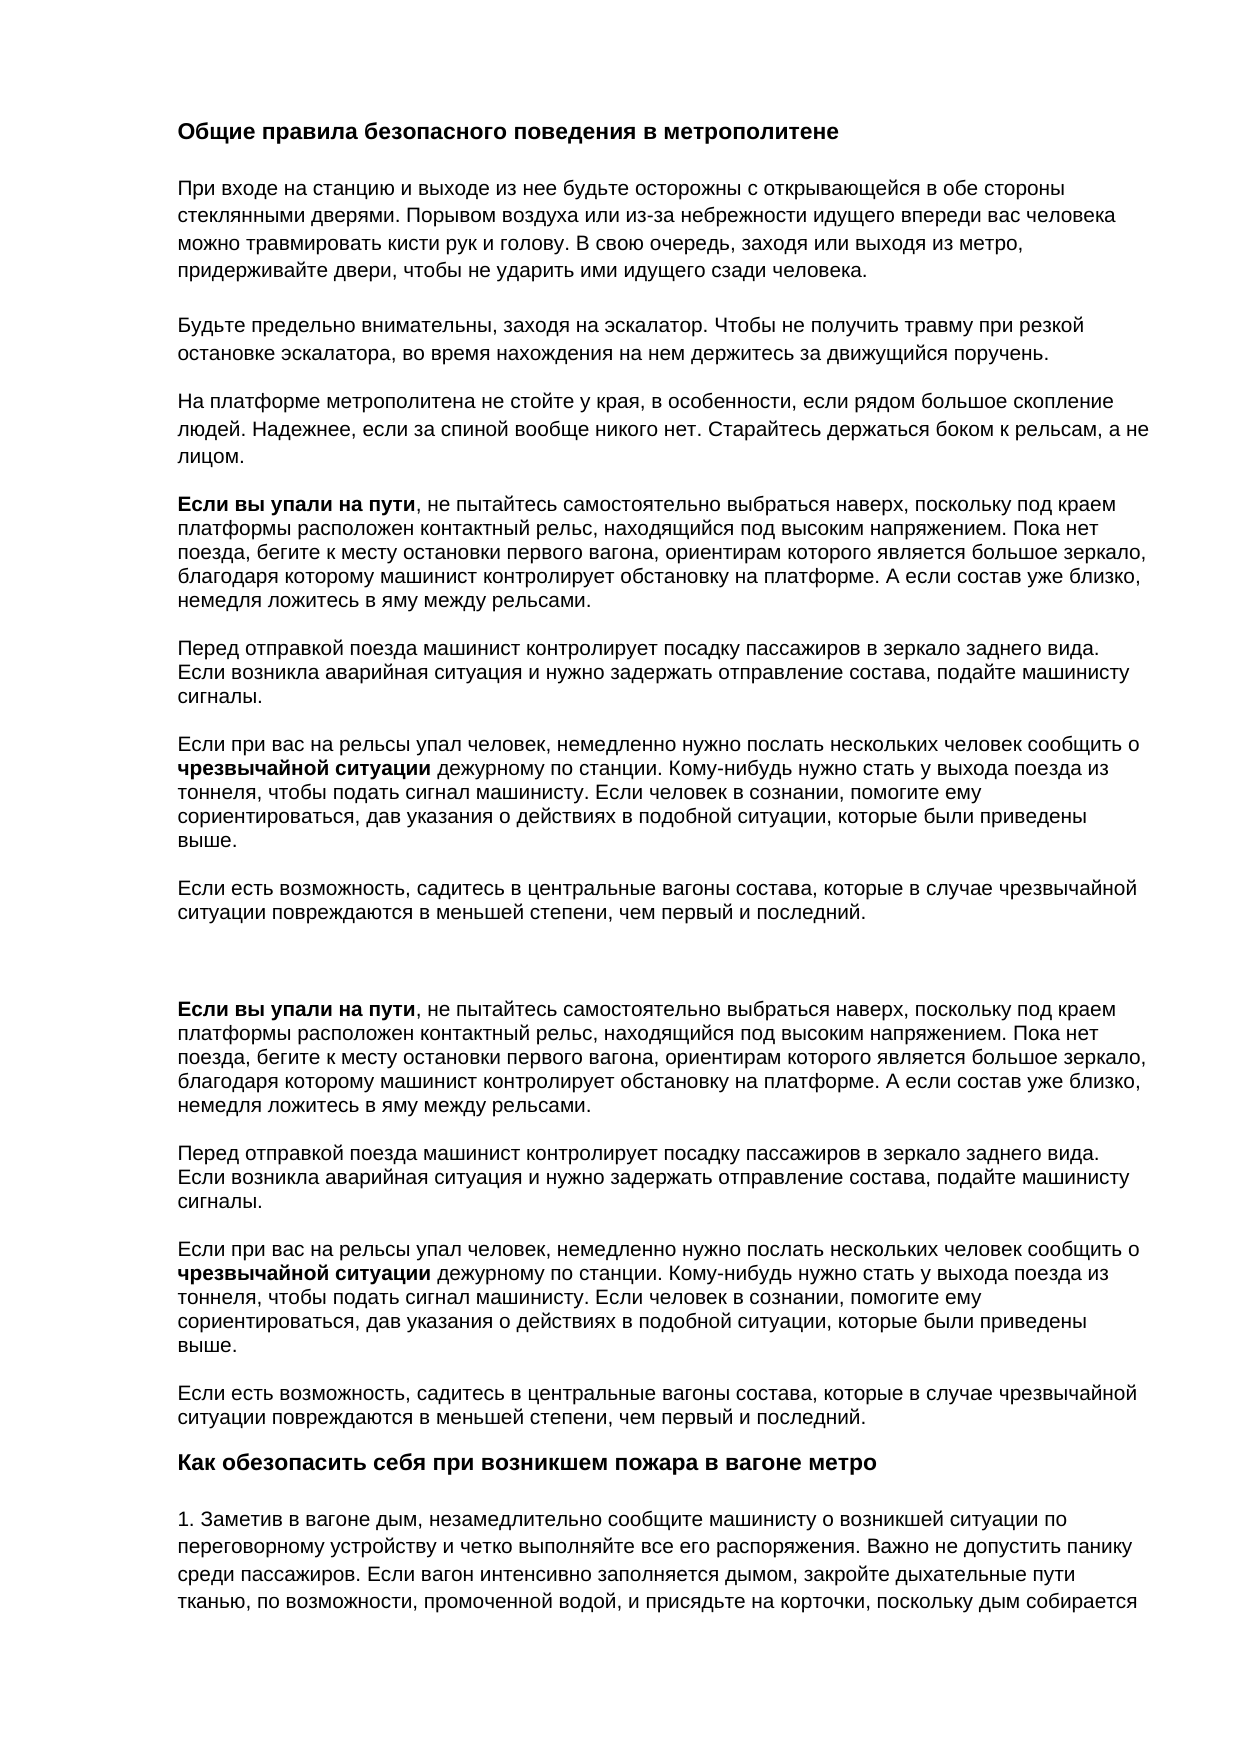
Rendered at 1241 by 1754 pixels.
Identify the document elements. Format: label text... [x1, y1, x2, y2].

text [177, 1449, 1152, 1613]
text Если вы упали на пути, не пытайтесь самостоятельно выбраться наверх, поскольку под краем платформы расположен контактный рельс, находящийся под высоким напряжением. Пока нет поезда, бегите к месту остановки первого вагона, ориентирам которого является большое зеркало, благодаря которому машинист контролирует обстановку на платформе. А если состав уже близко, немедля ложитесь в яму между рельсами. Перед отправкой поезда машинист контролирует посадку пассажиров в зеркало заднего вида. Если возникла аварийная ситуация и нужно задержать отправление состава, подайте машинисту сигналы. Если при вас на рельсы упал человек, немедленно нужно послать нескольких человек сообщить о чрезвычайной ситуации дежурному по станции. Кому-нибудь нужно стать у выхода поезда из тоннеля, чтобы подать сигнал машинисту. Если человек в сознании, помогите ему сориентироваться, дав указания о действиях в подобной ситуации, которые были приведены выше. Если есть возможность, садитесь в центральные вагоны состава, которые в случае чрезвычайной ситуации повреждаются в меньшей степени, чем первый и последний. [177, 997, 1152, 1428]
text Общие правила безопасного поведения в метрополитене При входе на станцию и выходе из нее будьте осторожны с открывающейся в обе стороны стеклянными дверями. Порывом воздуха или из-за небрежности идущего впереди вас человека можно травмировать кисти рук и голову. В свою очередь, заходя или выходя из метро, придерживайте двери, чтобы не ударить ими идущего сзади человека. Будьте предельно внимательны, заходя на эскалатор. Чтобы не получить травму при резкой остановке эскалатора, во время нахождения на нем держитесь за движущийся поручень. [177, 118, 1152, 364]
text На платформе метрополитена не стойте у края, в особенности, если рядом большое скопление людей. Надежнее, если за спиной вообще никого нет. Старайтесь держаться боком к рельсам, а не лицом. [177, 389, 1152, 468]
text Если вы упали на пути, не пытайтесь самостоятельно выбраться наверх, поскольку под краем платформы расположен контактный рельс, находящийся под высоким напряжением. Пока нет поезда, бегите к месту остановки первого вагона, ориентирам которого является большое зеркало, благодаря которому машинист контролирует обстановку на платформе. А если состав уже близко, немедля ложитесь в яму между рельсами. Перед отправкой поезда машинист контролирует посадку пассажиров в зеркало заднего вида. Если возникла аварийная ситуация и нужно задержать отправление состава, подайте машинисту сигналы. Если при вас на рельсы упал человек, немедленно нужно послать нескольких человек сообщить о чрезвычайной ситуации дежурному по станции. Кому-нибудь нужно стать у выхода поезда из тоннеля, чтобы подать сигнал машинисту. Если человек в сознании, помогите ему сориентироваться, дав указания о действиях в подобной ситуации, которые были приведены выше. Если есть возможность, садитесь в центральные вагоны состава, которые в случае чрезвычайной ситуации повреждаются в меньшей степени, чем первый и последний. [177, 492, 1152, 923]
